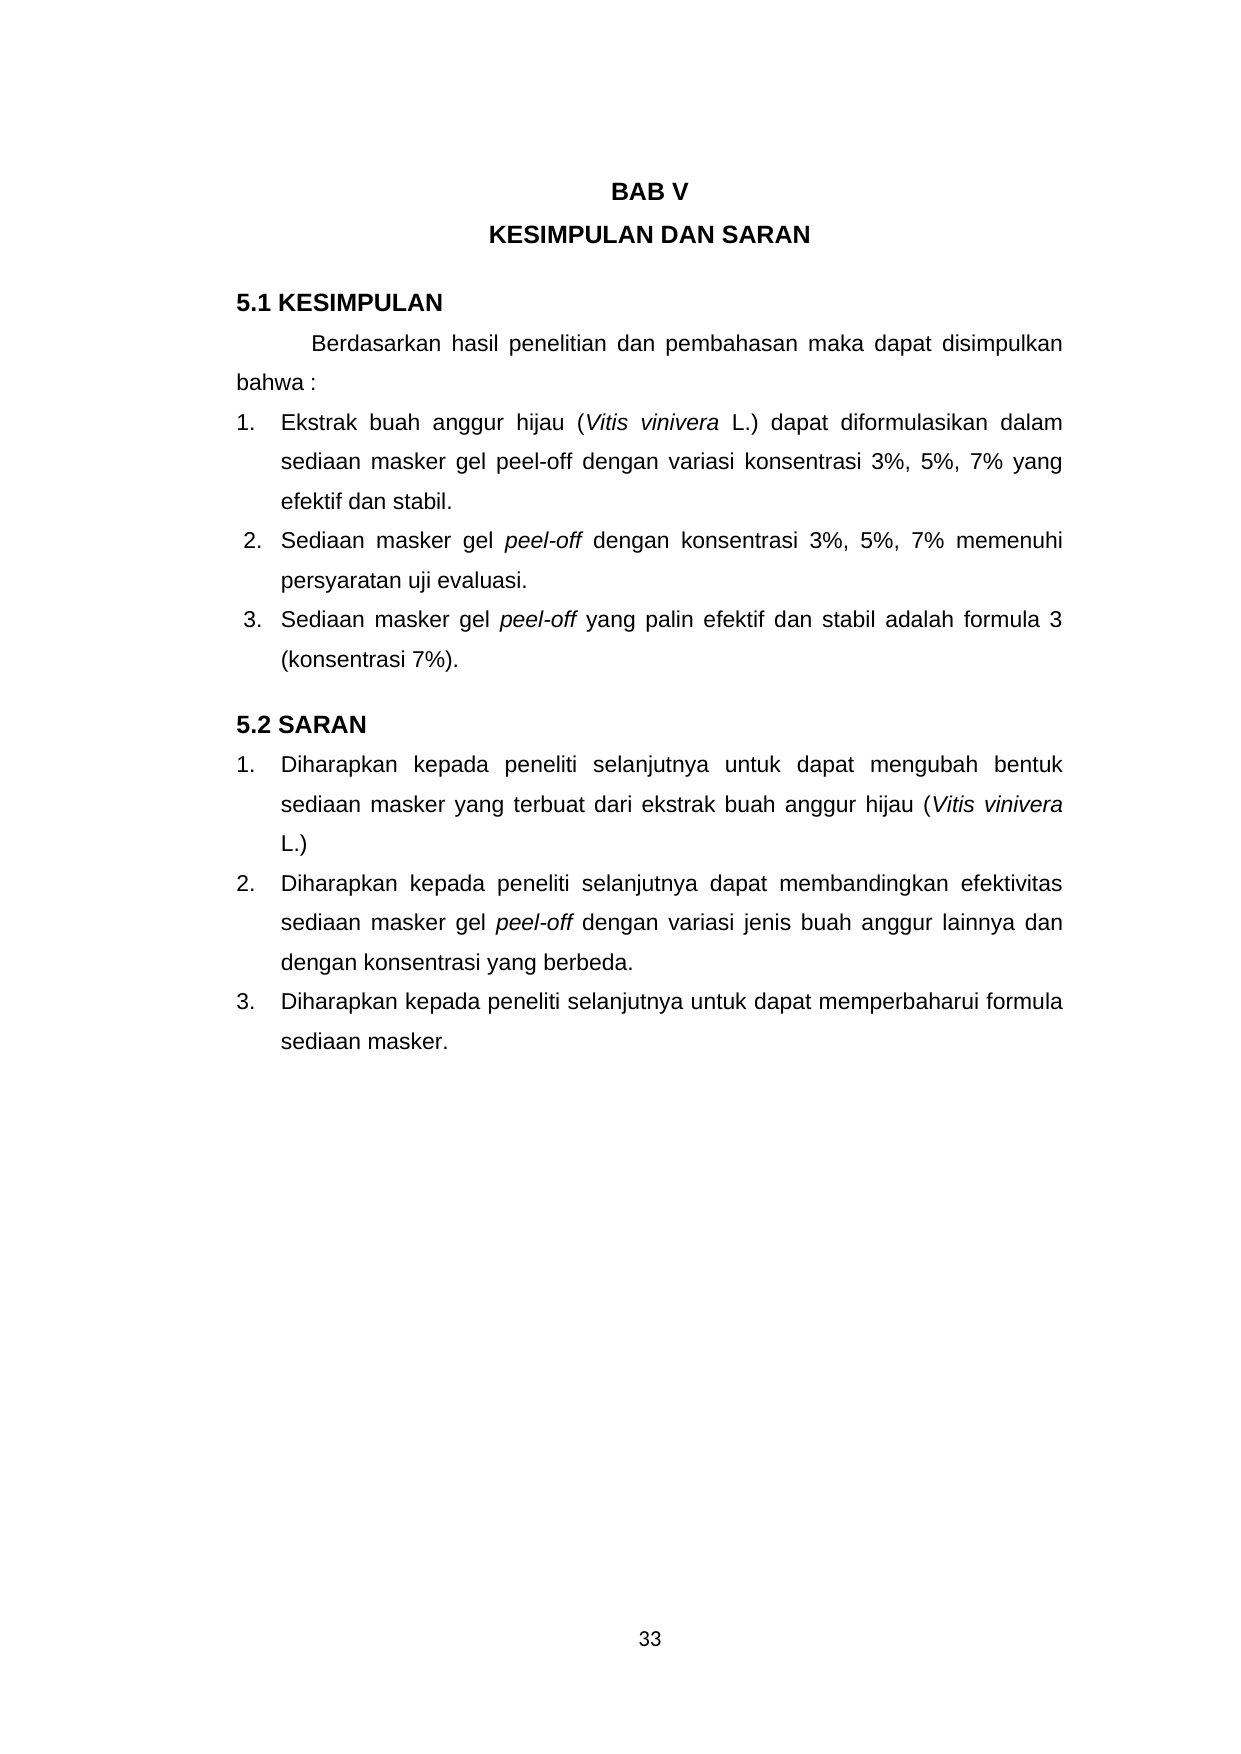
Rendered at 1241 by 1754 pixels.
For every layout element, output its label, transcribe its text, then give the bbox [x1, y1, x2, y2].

list Diharapkan kepada peneliti selanjutnya untuk dapat mengubah bentuk sediaan masker yang terbuat dari ekstrak buah anggur hijau (Vitis vinivera L.) [236, 751, 1063, 857]
subtitle BAB V KESIMPULAN DAN SARAN [236, 177, 1063, 249]
subtitle 5.1 KESIMPULAN [236, 288, 1063, 317]
text Berdasarkan hasil penelitian dan pembahasan maka dapat disimpulkan bahwa : [236, 330, 1063, 396]
list Ekstrak buah anggur hijau (Vitis vinivera L.) dapat diformulasikan dalam sediaan masker gel peel-off dengan variasi konsentrasi 3%, 5%, 7% yang efektif dan stabil. [236, 409, 1063, 514]
list Diharapkan kepada peneliti selanjutnya dapat membandingkan efektivitas sediaan masker gel peel-off dengan variasi jenis buah anggur lainnya dan dengan konsentrasi yang berbeda. [236, 870, 1063, 975]
list Sediaan masker gel peel-off yang palin efektif dan stabil adalah formula 3 (konsentrasi 7%). [243, 606, 1063, 672]
list Diharapkan kepada peneliti selanjutnya untuk dapat memperbaharui formula sediaan masker. [236, 988, 1063, 1054]
list Sediaan masker gel peel-off dengan konsentrasi 3%, 5%, 7% memenuhi persyaratan uji evaluasi. [243, 527, 1063, 593]
subtitle 5.2 SARAN [236, 710, 1063, 739]
